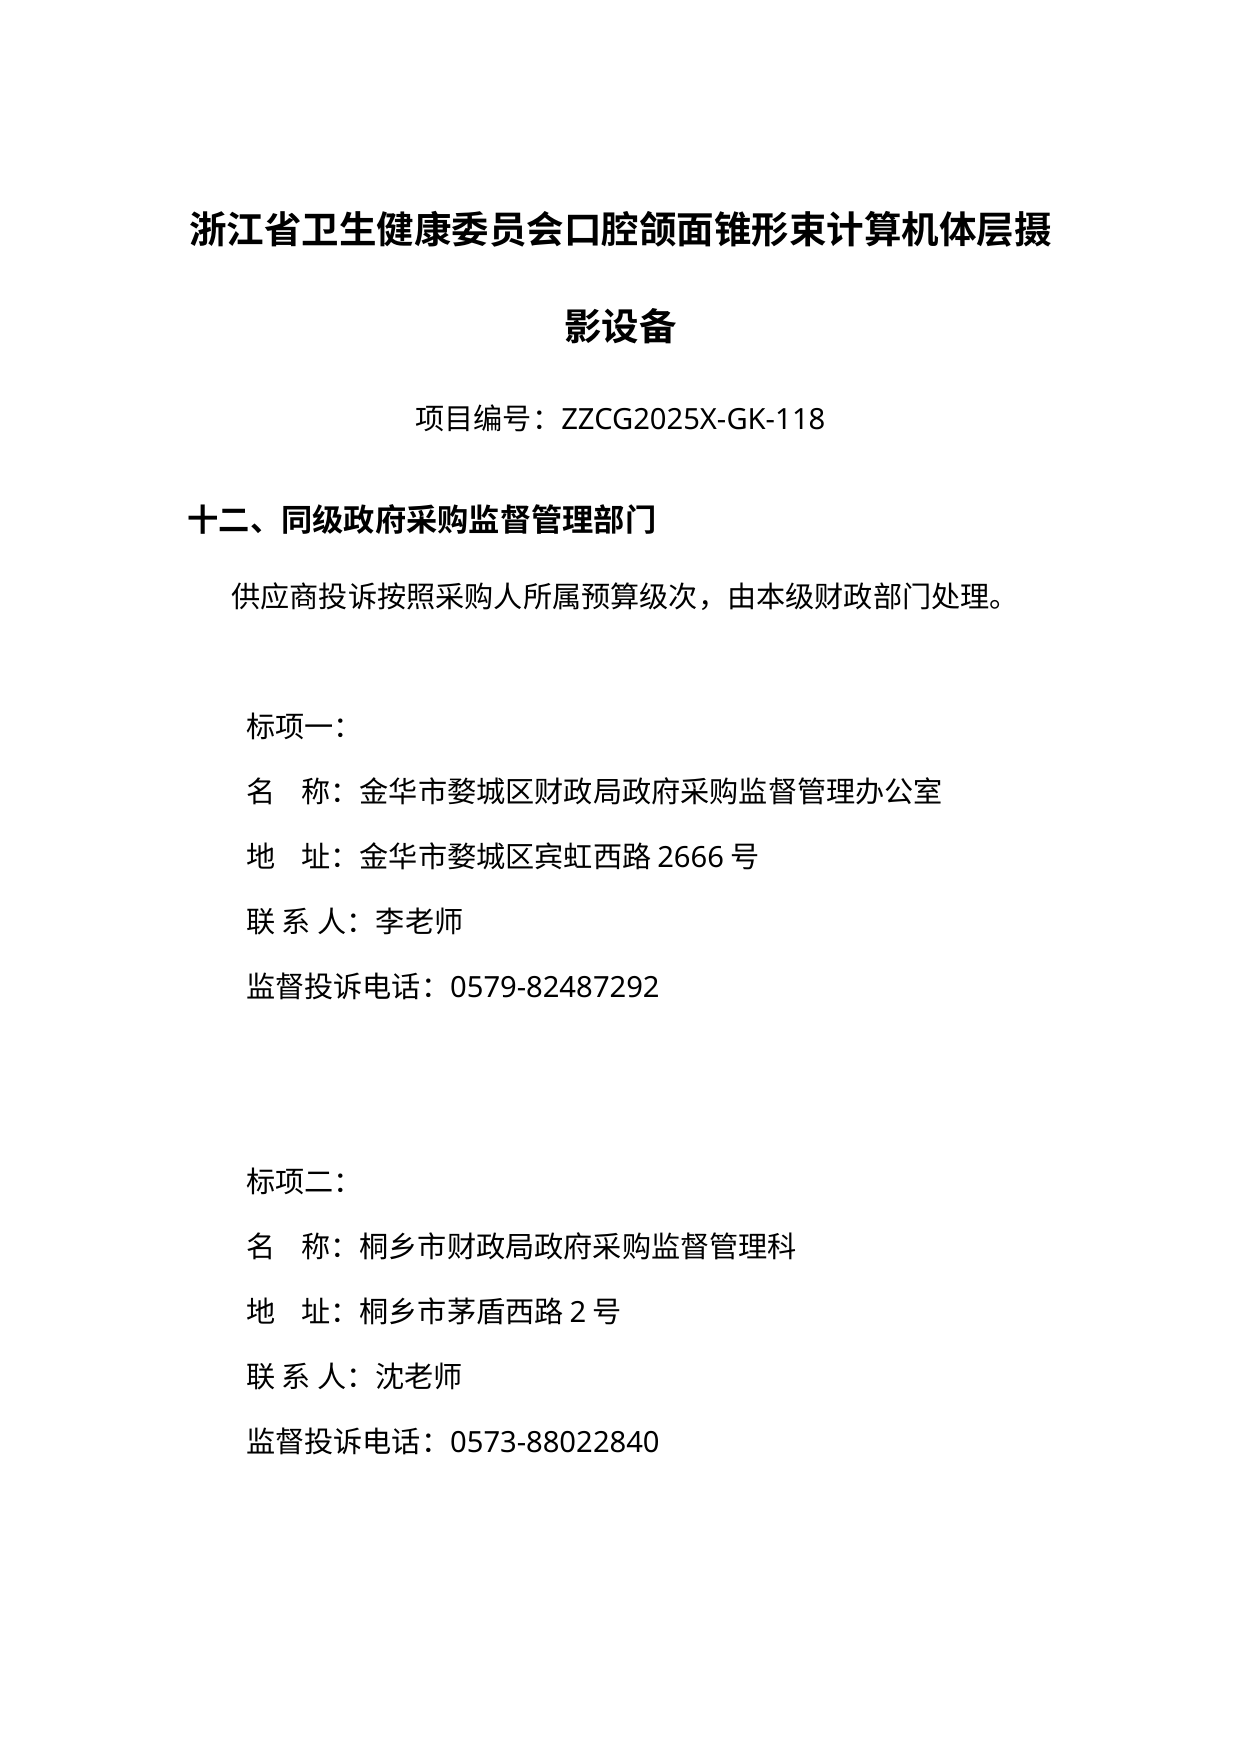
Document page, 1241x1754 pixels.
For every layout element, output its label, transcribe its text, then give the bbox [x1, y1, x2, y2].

text 名 称：金华市婺城区财政局政府采购监督管理办公室 [187, 758, 1053, 823]
text 标项二： [187, 1148, 1053, 1213]
text 监督投诉电话：0579-82487292 [187, 953, 1053, 1018]
text 浙江省卫生健康委员会口腔颌面锥形束计算机体层摄影设备 [187, 194, 1053, 357]
text 联 系 人：李老师 [187, 888, 1053, 953]
text 标项一： [187, 693, 1053, 758]
text 供应商投诉按照采购人所属预算级次，由本级财政部门处理。 [187, 563, 1053, 628]
text 项目编号：ZZCG2025X-GK-118 [187, 384, 1053, 449]
text 名 称：桐乡市财政局政府采购监督管理科 地 址：桐乡市茅盾西路2号 联 系 人：沈老师 监督投诉电话：0573-88022840 [246, 1213, 1053, 1473]
text 十二、同级政府采购监督管理部门 [187, 495, 1053, 540]
text 地 址：金华市婺城区宾虹西路2666号 [187, 823, 1053, 888]
